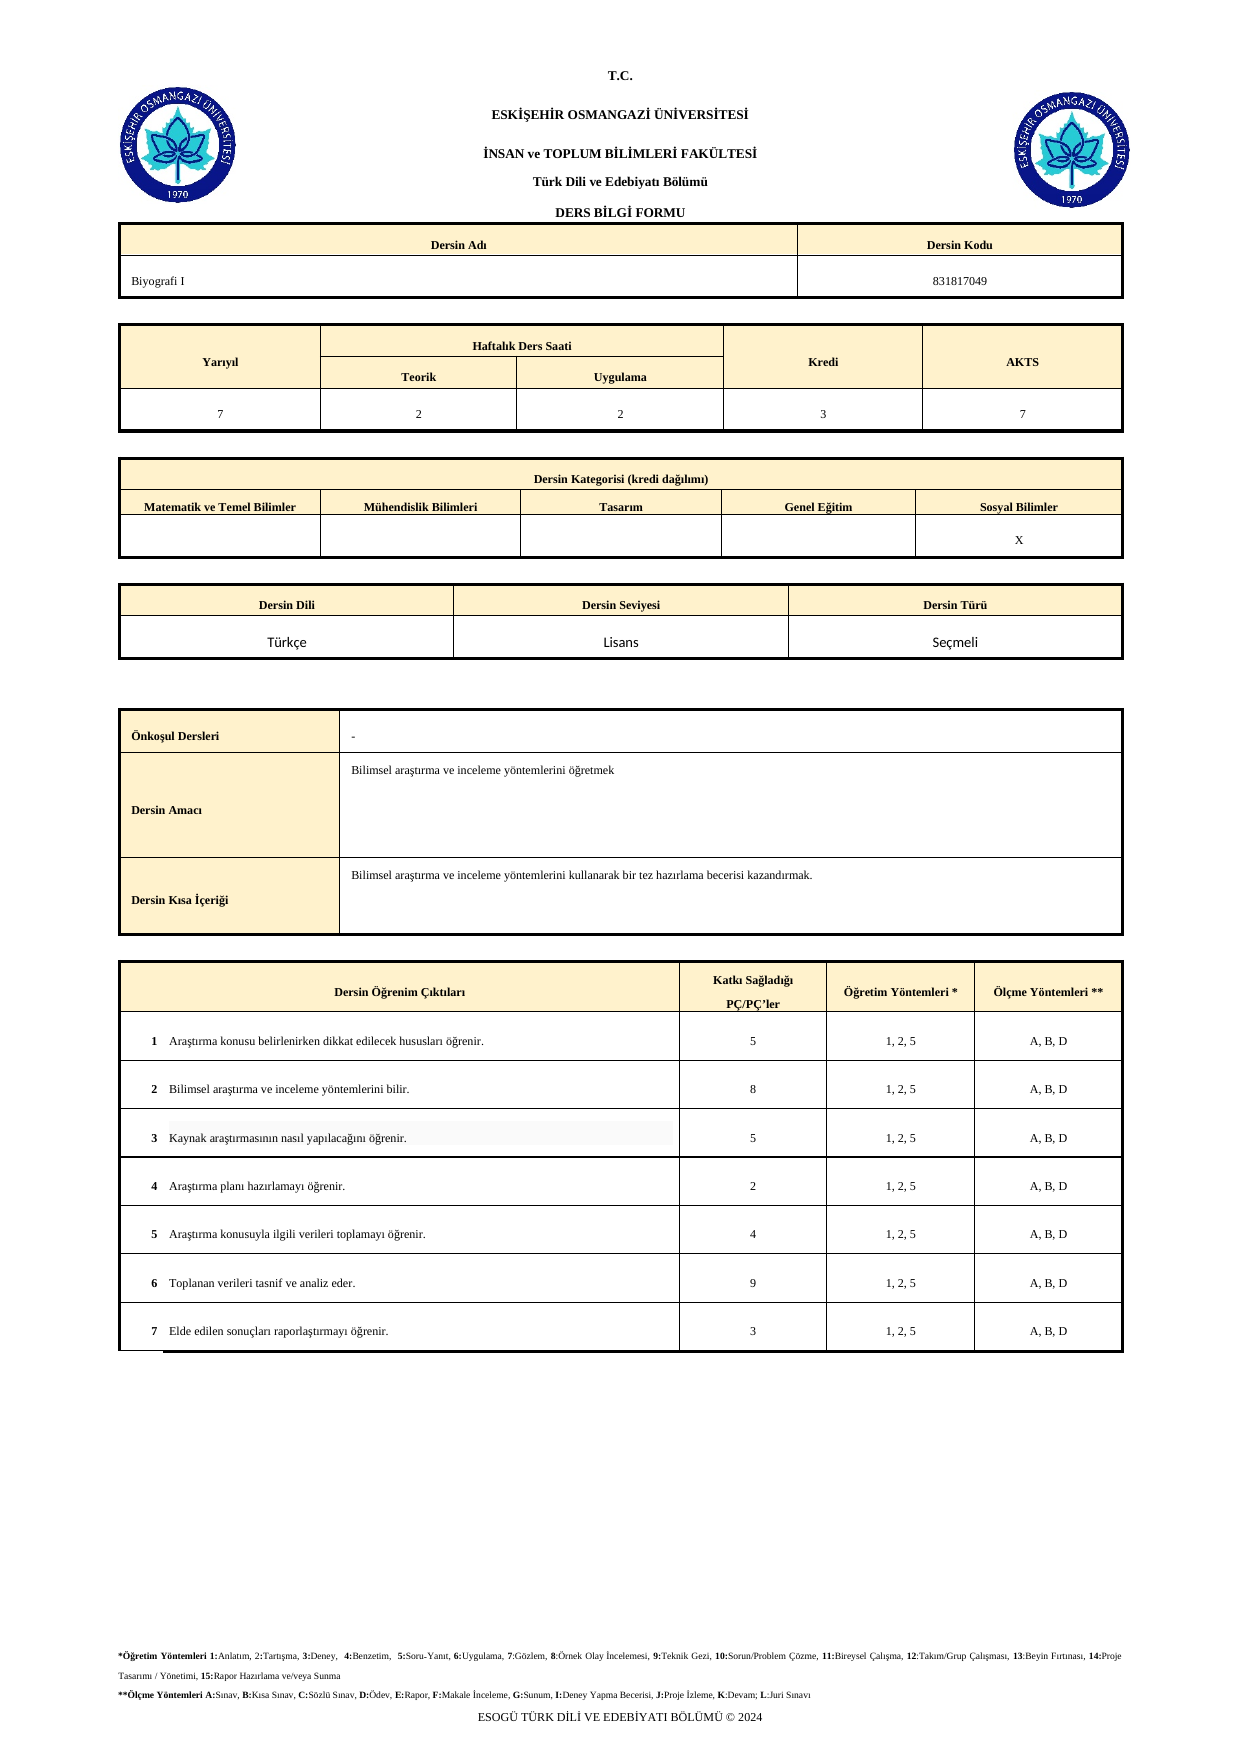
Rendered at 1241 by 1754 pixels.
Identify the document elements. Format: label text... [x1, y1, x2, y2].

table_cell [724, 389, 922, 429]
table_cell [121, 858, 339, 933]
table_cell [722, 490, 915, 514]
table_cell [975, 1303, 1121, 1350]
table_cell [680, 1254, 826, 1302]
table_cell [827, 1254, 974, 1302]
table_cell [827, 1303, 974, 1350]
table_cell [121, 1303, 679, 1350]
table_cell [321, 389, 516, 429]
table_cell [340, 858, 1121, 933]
text Türk Dili ve Edebiyatı Bölümü [237, 163, 1012, 189]
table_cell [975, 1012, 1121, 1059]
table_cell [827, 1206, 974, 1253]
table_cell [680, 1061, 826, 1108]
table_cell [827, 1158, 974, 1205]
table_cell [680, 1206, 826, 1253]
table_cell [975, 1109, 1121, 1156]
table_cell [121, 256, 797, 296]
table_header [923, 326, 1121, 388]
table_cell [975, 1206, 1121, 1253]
text İNSAN ve TOPLUM BİLİMLERİ FAKÜLTESİ [237, 134, 1012, 161]
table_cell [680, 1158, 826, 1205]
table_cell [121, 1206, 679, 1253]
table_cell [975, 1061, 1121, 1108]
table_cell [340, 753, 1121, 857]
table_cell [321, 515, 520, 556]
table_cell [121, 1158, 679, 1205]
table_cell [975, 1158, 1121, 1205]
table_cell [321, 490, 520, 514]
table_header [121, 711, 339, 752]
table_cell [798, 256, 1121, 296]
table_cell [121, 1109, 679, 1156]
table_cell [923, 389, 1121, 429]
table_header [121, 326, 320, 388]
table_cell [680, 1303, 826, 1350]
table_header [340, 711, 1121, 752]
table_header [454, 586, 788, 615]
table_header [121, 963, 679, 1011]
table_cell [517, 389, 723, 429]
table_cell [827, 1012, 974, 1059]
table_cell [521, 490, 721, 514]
text DERS BİLGİ FORMU [118, 193, 1122, 220]
text T.C. [118, 57, 1122, 83]
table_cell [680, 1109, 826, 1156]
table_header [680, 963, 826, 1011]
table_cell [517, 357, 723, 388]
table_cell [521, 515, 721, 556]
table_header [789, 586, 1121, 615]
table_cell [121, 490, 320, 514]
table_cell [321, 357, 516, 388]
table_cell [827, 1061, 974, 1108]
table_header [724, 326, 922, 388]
text ESKİŞEHİR OSMANGAZİ ÜNİVERSİTESİ [237, 96, 1012, 122]
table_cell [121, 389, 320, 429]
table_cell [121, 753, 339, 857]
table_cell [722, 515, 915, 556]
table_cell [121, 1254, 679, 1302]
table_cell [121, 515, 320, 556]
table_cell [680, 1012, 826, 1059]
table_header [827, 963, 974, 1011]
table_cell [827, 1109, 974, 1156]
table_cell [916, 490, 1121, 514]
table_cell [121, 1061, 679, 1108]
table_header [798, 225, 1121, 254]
picture [1012, 90, 1131, 209]
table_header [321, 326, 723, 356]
picture [118, 85, 237, 204]
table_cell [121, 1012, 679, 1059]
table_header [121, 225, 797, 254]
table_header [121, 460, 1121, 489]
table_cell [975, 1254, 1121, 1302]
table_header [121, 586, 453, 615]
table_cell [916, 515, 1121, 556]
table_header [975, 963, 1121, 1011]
